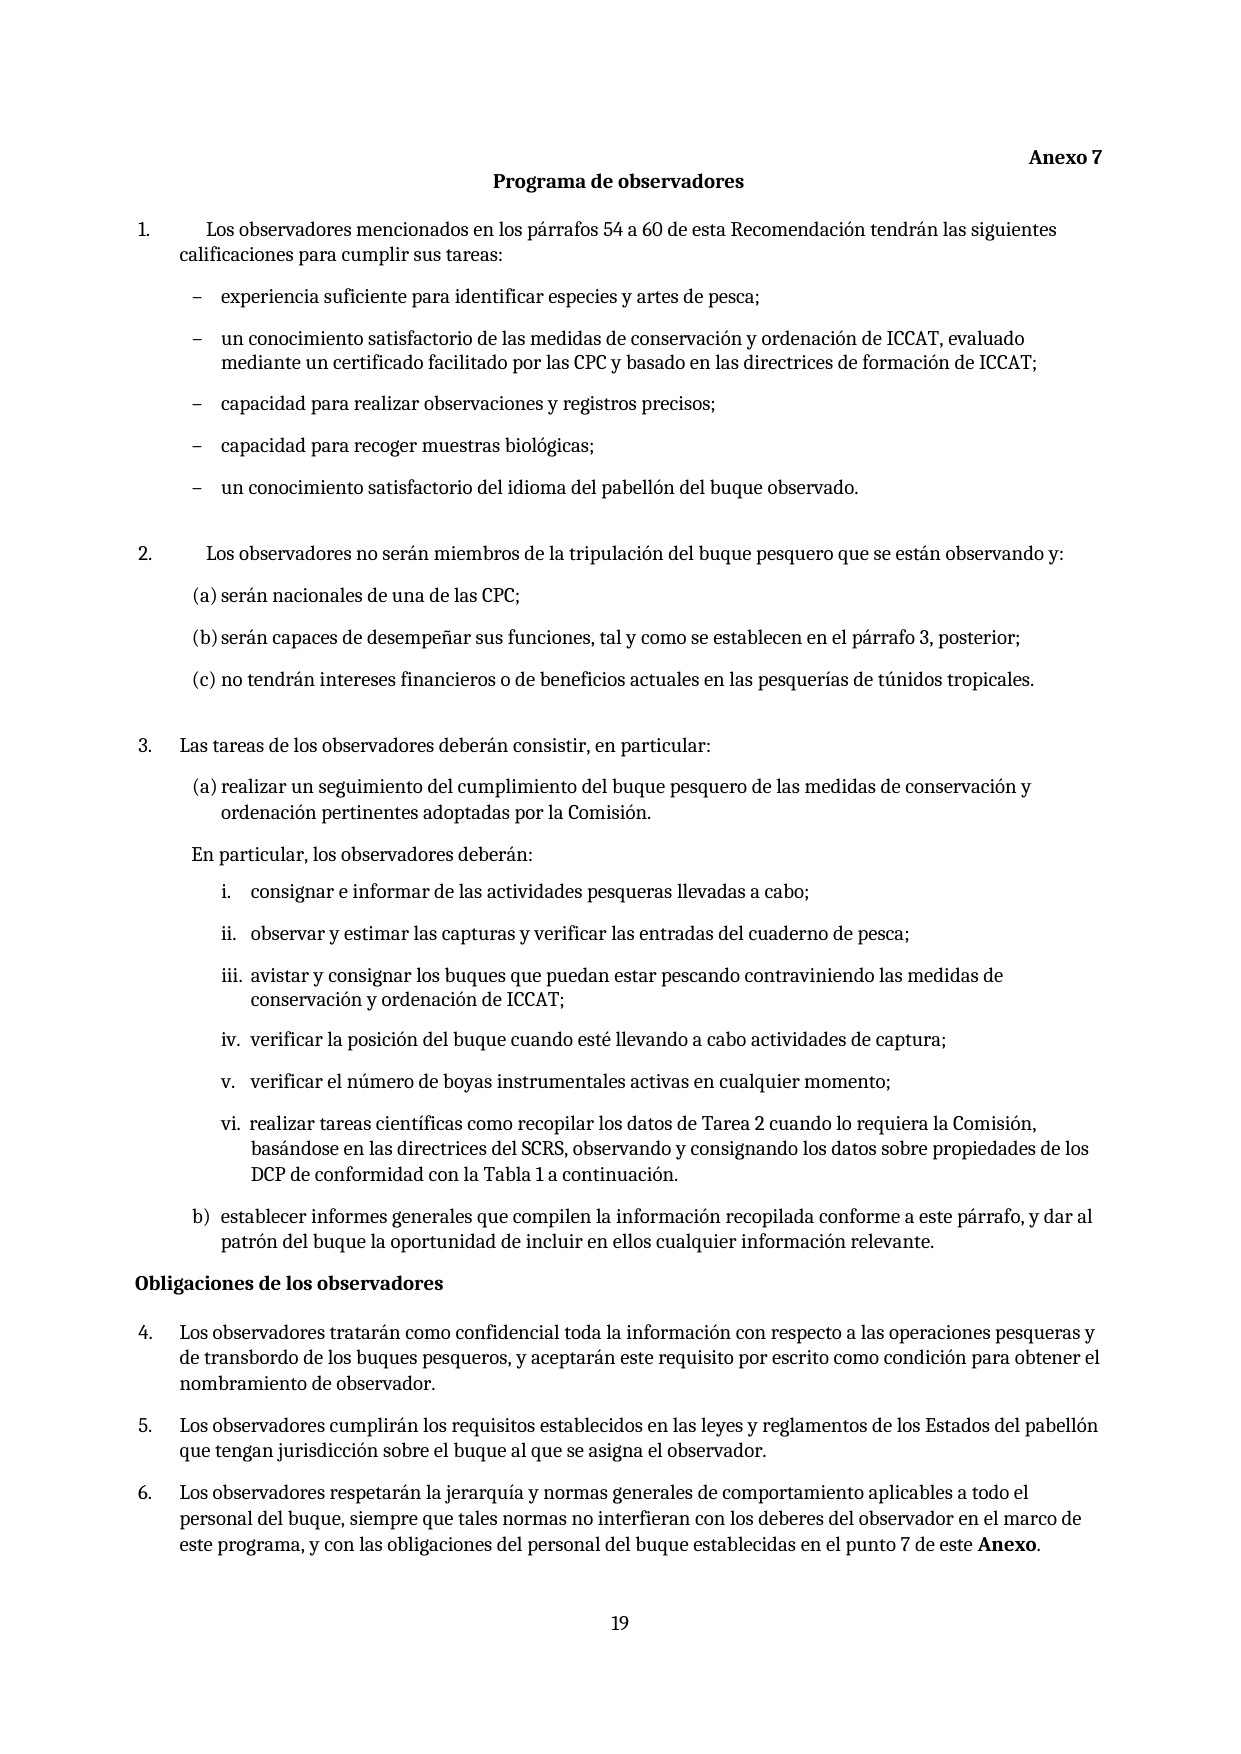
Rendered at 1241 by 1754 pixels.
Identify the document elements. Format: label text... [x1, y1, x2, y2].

list consignar e informar de las actividades pesqueras llevadas a cabo; [221, 879, 1102, 903]
text Programa de observadores [135, 170, 1102, 194]
list Las tareas de los observadores deberán consistir, en particular: [138, 733, 1102, 757]
list observar y estimar las capturas y verificar las entradas del cuaderno de pesca; [221, 921, 1102, 945]
list verificar la posición del buque cuando esté llevando a cabo actividades de captura; [221, 1028, 1102, 1052]
list Los observadores cumplirán los requisitos establecidos en las leyes y reglamentos de los Estados del pabellón que tengan jurisdicción sobre el buque al que se asigna el observador. [138, 1413, 1102, 1463]
list un conocimiento satisfactorio del idioma del pabellón del buque observado. [192, 475, 1102, 499]
text Obligaciones de los observadores [135, 1272, 1102, 1296]
text Anexo 7 [135, 146, 1102, 170]
list capacidad para realizar observaciones y registros precisos; [192, 391, 1102, 415]
list verificar el número de boyas instrumentales activas en cualquier momento; [221, 1070, 1102, 1094]
list serán capaces de desempeñar sus funciones, tal y como se establecen en el párrafo 3, posterior; [192, 625, 1102, 649]
list un conocimiento satisfactorio de las medidas de conservación y ordenación de ICCAT, evaluado mediante un certificado facilitado por las CPC y basado en las directrices de formación de ICCAT; [192, 327, 1102, 375]
list realizar tareas científicas como recopilar los datos de Tarea 2 cuando lo requiera la Comisión, basándose en las directrices del SCRS, observando y consignando los datos sobre propiedades de los DCP de conformidad con la Tabla 1 a continuación. [221, 1112, 1102, 1186]
list Los observadores mencionados en los párrafos 54 a 60 de esta Recomendación tendrán las siguientes calificaciones para cumplir sus tareas: [138, 218, 1102, 267]
text En particular, los observadores deberán: [191, 842, 1102, 866]
list establecer informes generales que compilen la información recopilada conforme a este párrafo, y dar al patrón del buque la oportunidad de incluir en ellos cualquier información relevante. [192, 1204, 1102, 1254]
list experiencia suficiente para identificar especies y artes de pesca; [192, 285, 1102, 309]
list Los observadores no serán miembros de la tripulación del buque pesquero que se están observando y: [138, 541, 1102, 565]
list no tendrán intereses financieros o de beneficios actuales en las pesquerías de túnidos tropicales. [192, 667, 1102, 691]
list Los observadores tratarán como confidencial toda la información con respecto a las operaciones pesqueras y de transbordo de los buques pesqueros, y aceptarán este requisito por escrito como condición para obtener el nombramiento de observador. [138, 1321, 1102, 1395]
list serán nacionales de una de las CPC; [192, 583, 1102, 607]
list capacidad para recoger muestras biológicas; [192, 433, 1102, 457]
list realizar un seguimiento del cumplimiento del buque pesquero de las medidas de conservación y ordenación pertinentes adoptadas por la Comisión. [192, 775, 1102, 824]
list Los observadores respetarán la jerarquía y normas generales de comportamiento aplicables a todo el personal del buque, siempre que tales normas no interfieran con los deberes del observador en el marco de este programa, y con las obligaciones del personal del buque establecidas en el punto 7 de este Anexo. [138, 1481, 1102, 1556]
list avistar y consignar los buques que puedan estar pescando contraviniendo las medidas de conservación y ordenación de ICCAT; [221, 963, 1102, 1011]
